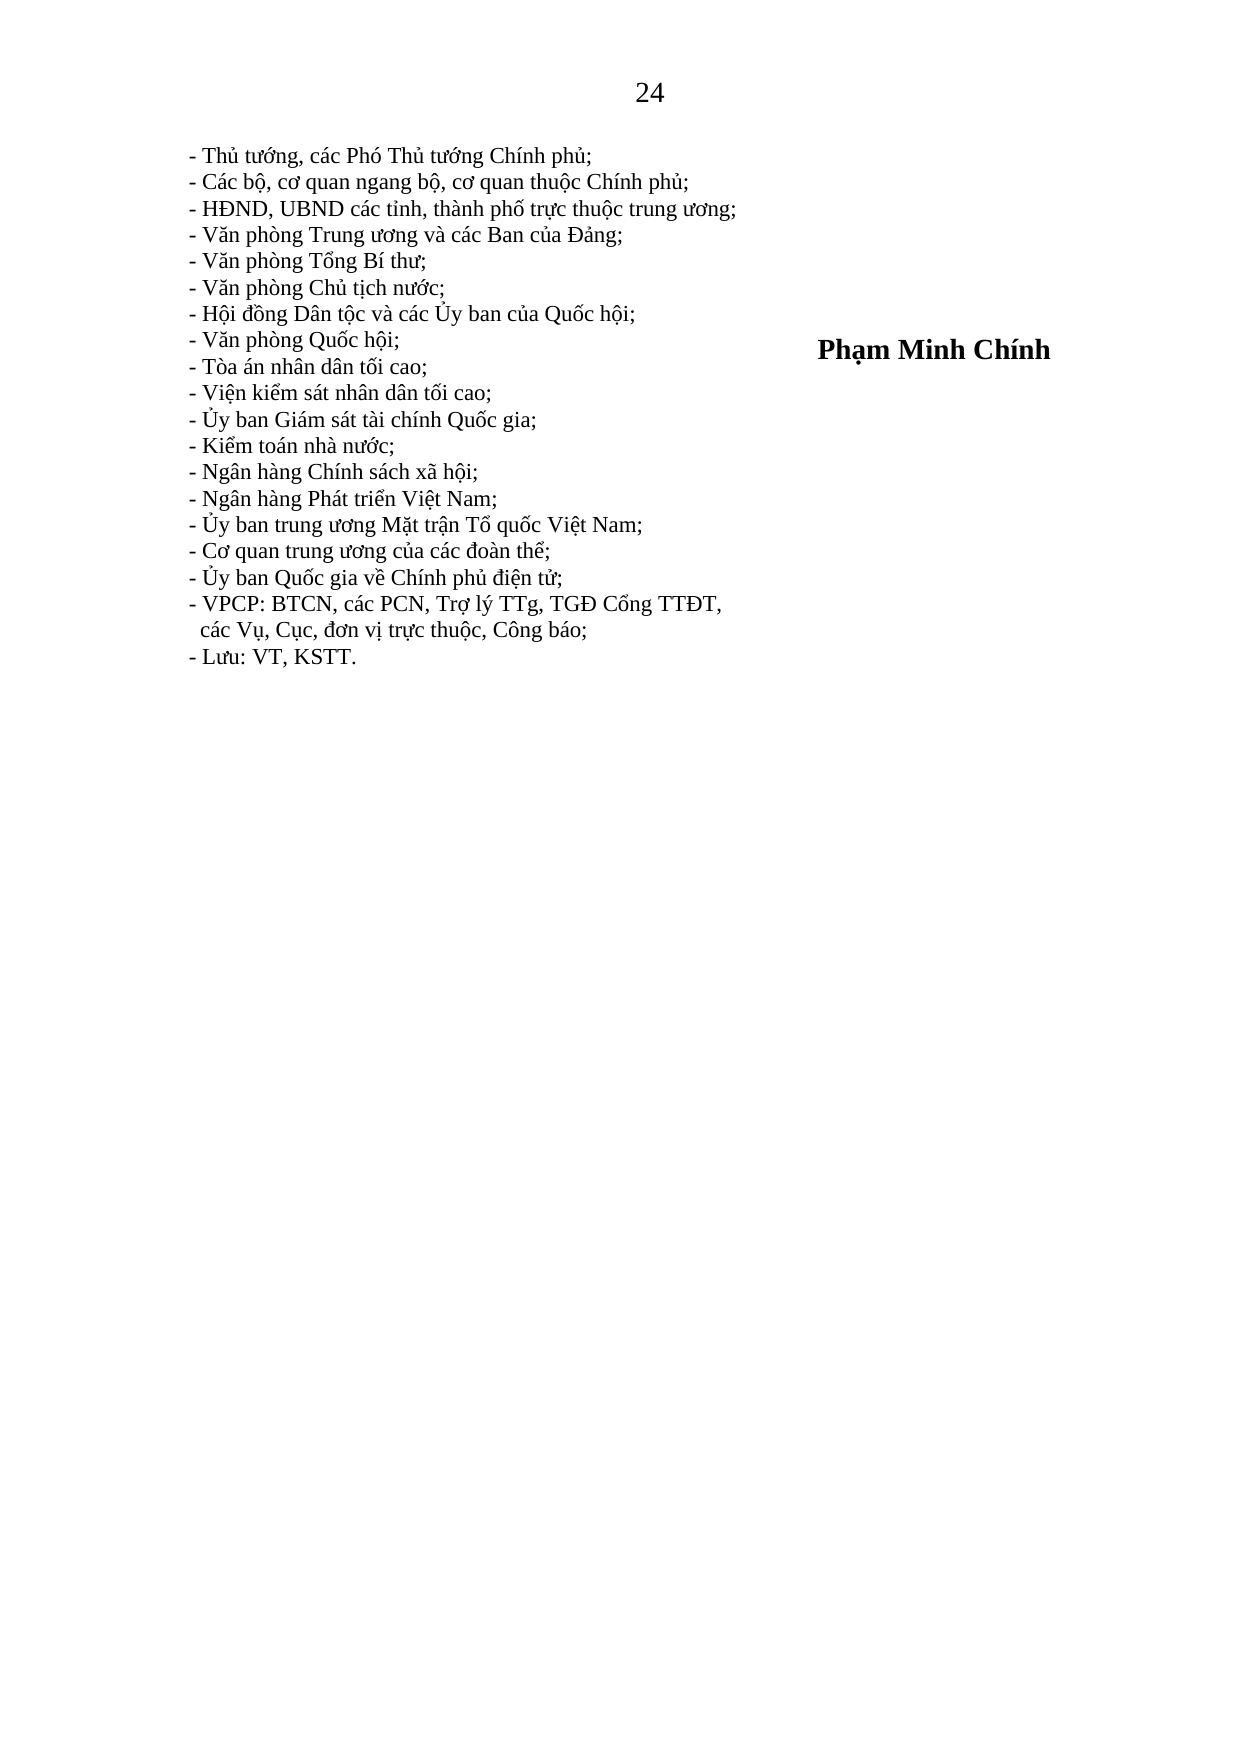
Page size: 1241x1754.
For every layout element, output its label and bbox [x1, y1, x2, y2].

table_header [189, 142, 764, 669]
table_header [764, 142, 1104, 669]
